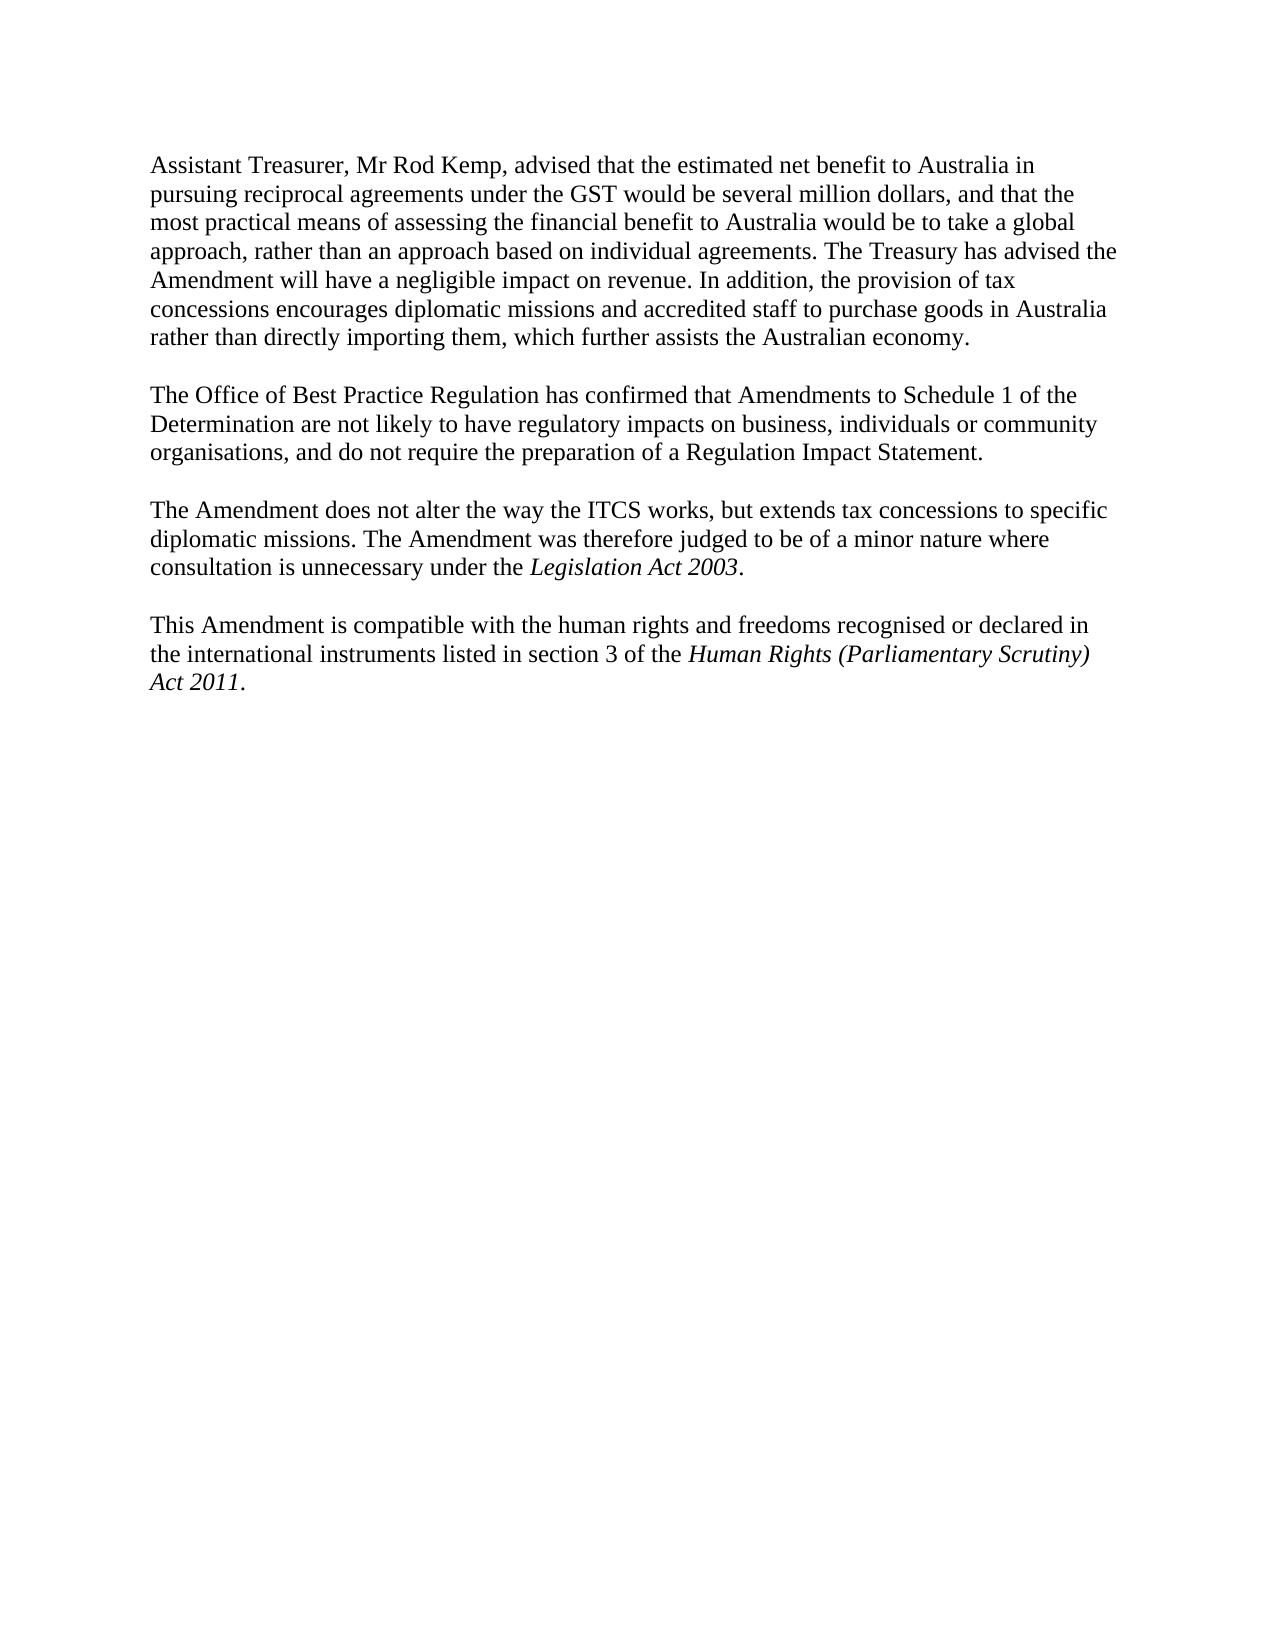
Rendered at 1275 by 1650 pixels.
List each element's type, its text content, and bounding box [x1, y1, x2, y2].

text This Amendment is compatible with the human rights and freedoms recognised or declared in the international instruments listed in section 3 of the Human Rights (Parliamentary Scrutiny) Act 2011. [150, 610, 1125, 696]
text The Office of Best Practice Regulation has confirmed that Amendments to Schedule 1 of the Determination are not likely to have regulatory impacts on business, individuals or community organisations, and do not require the preparation of a Regulation Impact Statement. [150, 380, 1125, 466]
text The Amendment does not alter the way the ITCS works, but extends tax concessions to specific diplomatic missions. The Amendment was therefore judged to be of a minor nature where consultation is unnecessary under the Legislation Act 2003. [150, 495, 1125, 581]
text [150, 150, 1125, 351]
